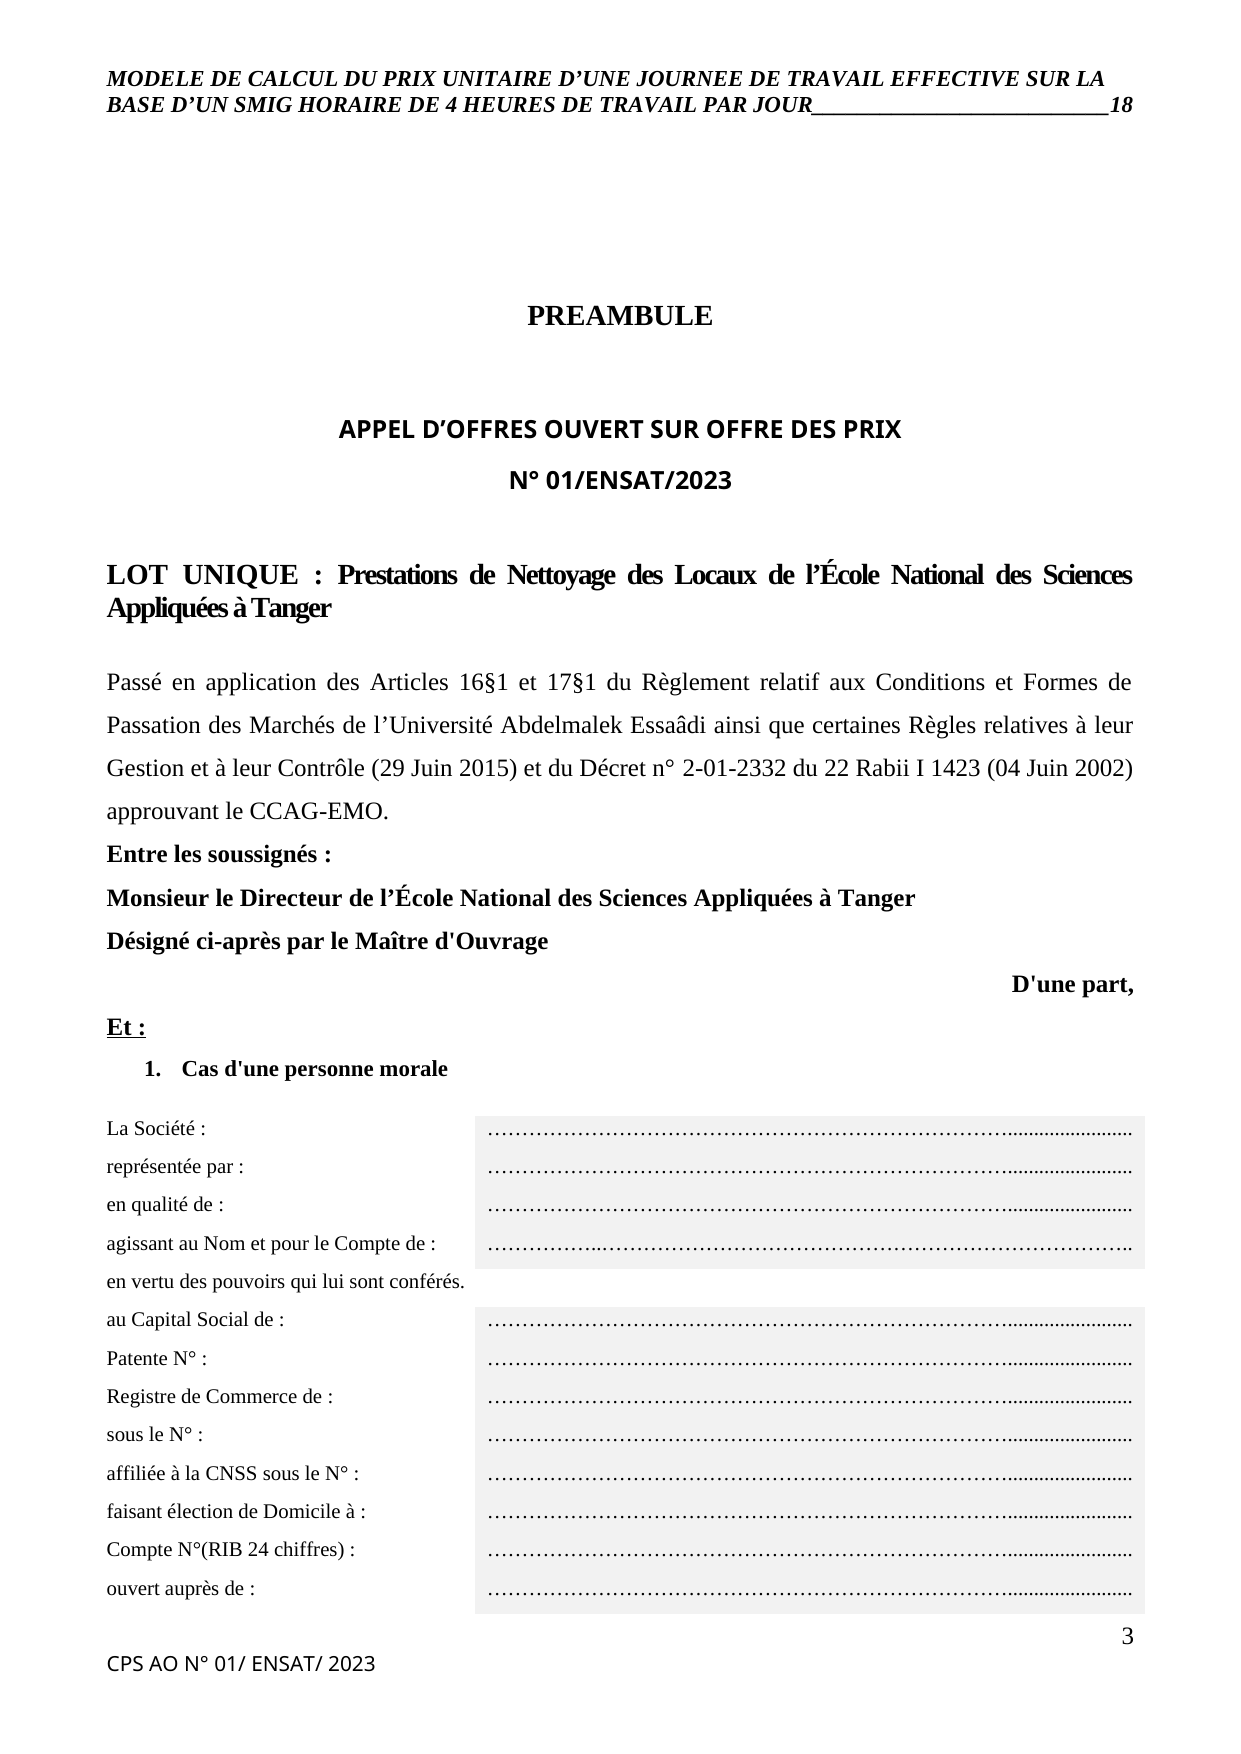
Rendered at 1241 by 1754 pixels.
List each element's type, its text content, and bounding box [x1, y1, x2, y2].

table_cell Patente N° : [95, 1346, 475, 1384]
table_cell sous le N° : [95, 1422, 475, 1461]
table_cell en qualité de : [95, 1192, 475, 1231]
table_cell …………………………………………………………………........................ [475, 1576, 1145, 1614]
table_cell en vertu des pouvoirs qui lui sont conférés. [95, 1269, 1145, 1307]
table_cell représentée par : [95, 1154, 475, 1192]
text MODELE DE CALCUL DU PRIX UNITAIRE D’UNE JOURNEE DE TRAVAIL EFFECTIVE SUR LA BASE D’UN SMIG HORAIRE DE 4 HEURES DE TRAVAIL PAR JOUR 18 [106, 65, 1134, 118]
text Entre les soussignés : [106, 839, 1134, 868]
text Monsieur le Directeur de l’École National des Sciences Appliquées à Tanger [106, 883, 1134, 911]
table_cell …………………………………………………………………........................ [475, 1192, 1145, 1231]
table_cell au Capital Social de : [95, 1307, 475, 1346]
text N° 01/ENSAT/2023 [106, 463, 1134, 497]
table_cell Registre de Commerce de : [95, 1384, 475, 1422]
text Passé en application des Articles 16§1 et 17§1 du Règlement relatif aux Conditions et Formes de Passation des Marchés de l’Université Abdelmalek Essaâdi ainsi que certaines Règles relatives à leur Gestion et à leur Contrôle (29 Juin 2015) et du Décret n° 2-01-2332 du 22 Rabii I 1423 (04 Juin 2002) approuvant le CCAG-EMO. [106, 667, 1134, 825]
table_cell Compte N°(RIB 24 chiffres) : [95, 1537, 475, 1576]
table_cell affiliée à la CNSS sous le N° : [95, 1461, 475, 1499]
table_header …………………………………………………………………........................ [475, 1116, 1145, 1154]
table_cell …………………………………………………………………........................ [475, 1537, 1145, 1576]
table_cell …………………………………………………………………........................ [475, 1154, 1145, 1192]
table_cell faisant élection de Domicile à : [95, 1499, 475, 1537]
table_cell ouvert auprès de : [95, 1576, 475, 1614]
text D'une part, [106, 969, 1134, 998]
table_cell …………………………………………………………………........................ [475, 1499, 1145, 1537]
table_header La Société : [95, 1116, 475, 1154]
table_cell ……………..………………………………………………………………….. [475, 1231, 1145, 1269]
table_cell …………………………………………………………………........................ [475, 1346, 1145, 1384]
text PREAMBULE [106, 298, 1134, 331]
text Désigné ci-après par le Maître d'Ouvrage [106, 926, 1134, 954]
text APPEL D’OFFRES OUVERT SUR OFFRE DES PRIX [106, 412, 1134, 446]
table_cell …………………………………………………………………........................ [475, 1384, 1145, 1422]
text Et : [106, 1012, 1134, 1041]
table_cell …………………………………………………………………........................ [475, 1461, 1145, 1499]
table_cell …………………………………………………………………........................ [475, 1307, 1145, 1346]
text LOT UNIQUE : Prestations de Nettoyage des Locaux de l’École National des Sciences Appliquées à Tanger [106, 557, 1134, 624]
list Cas d'une personne morale [144, 1055, 1134, 1082]
table_cell agissant au Nom et pour le Compte de : [95, 1231, 475, 1269]
table_cell …………………………………………………………………........................ [475, 1422, 1145, 1461]
